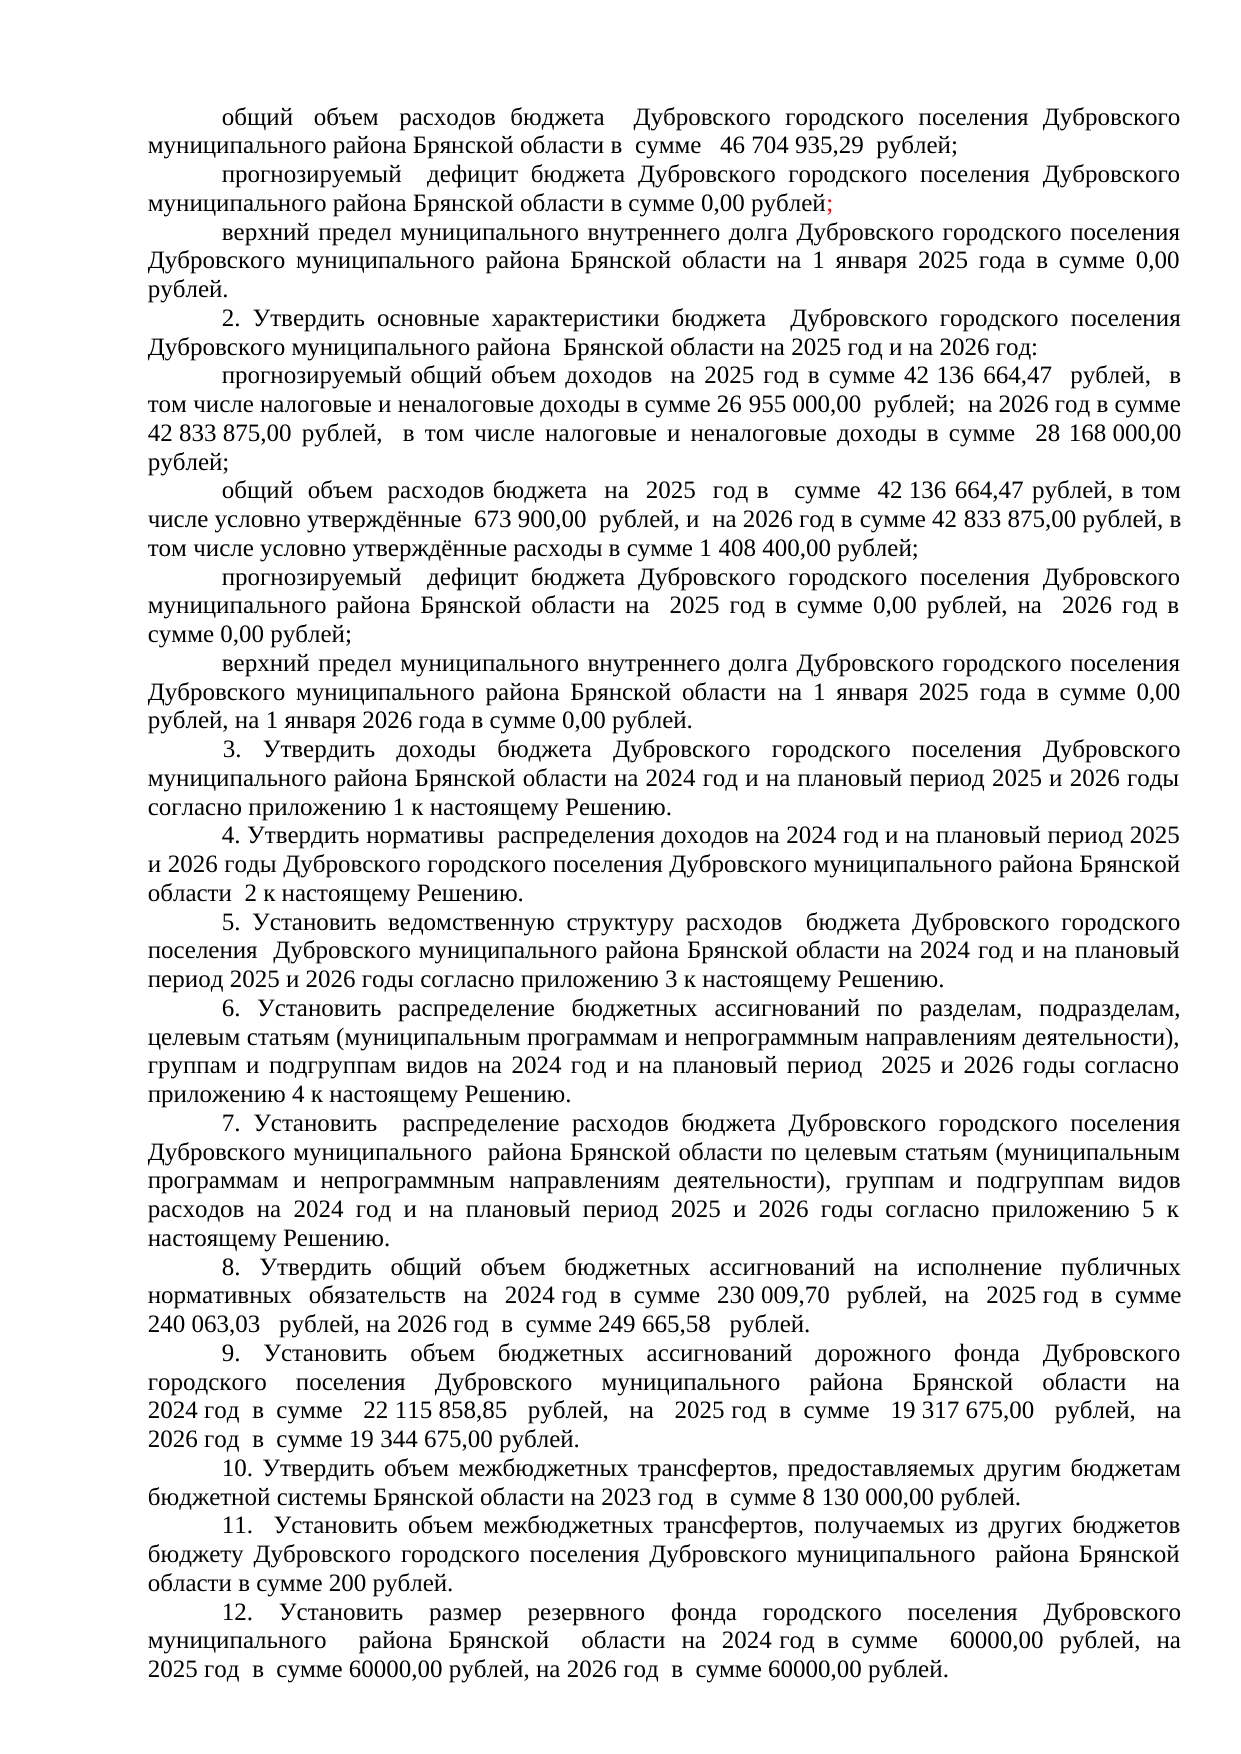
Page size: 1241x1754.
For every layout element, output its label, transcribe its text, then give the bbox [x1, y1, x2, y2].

text 2. Утвердить основные характеристики бюджета Дубровского городского поселения Дубровского муниципального района Брянской области на 2025 год и на 2026 год: [148, 303, 1181, 361]
text 7. Установить распределение расходов бюджета Дубровского городского поселения Дубровского муниципального района Брянской области по целевым статьям (муниципальным программам и непрограммным направлениям деятельности), группам и подгруппам видов расходов на 2024 год и на плановый период 2025 и 2026 годы согласно приложению 5 к настоящему Решению. [148, 1108, 1181, 1252]
text верхний предел муниципального внутреннего долга Дубровского городского поселения Дубровского муниципального района Брянской области на 1 января 2025 года в сумме 0,00 рублей, на 1 января 2026 года в сумме 0,00 рублей. [148, 648, 1181, 734]
text 12. Установить размер резервного фонда городского поселения Дубровского муниципального района Брянской области на 2024 год в сумме 60000,00 рублей, на 2025 год в сумме 60000,00 рублей, на 2026 год в сумме 60000,00 рублей. [148, 1597, 1181, 1683]
text 10. Утвердить объем межбюджетных трансфертов, предоставляемых другим бюджетам бюджетной системы Брянской области на 2023 год в сумме 8 130 000,00 рублей. [148, 1453, 1181, 1511]
text 11. Установить объем межбюджетных трансфертов, получаемых из других бюджетов бюджету Дубровского городского поселения Дубровского муниципального района Брянской области в сумме 200 рублей. [148, 1511, 1181, 1597]
text 6. Установить распределение бюджетных ассигнований по разделам, подразделам, целевым статьям (муниципальным программам и непрограммным направлениям деятельности), группам и подгруппам видов на 2024 год и на плановый период 2025 и 2026 годы согласно приложению 4 к настоящему Решению. [148, 993, 1181, 1108]
text 8. Утвердить общий объем бюджетных ассигнований на исполнение публичных нормативных обязательств на 2024 год в сумме 230 009,70 рублей, на 2025 год в сумме 240 063,03 рублей, на 2026 год в сумме 249 665,58 рублей. [148, 1252, 1181, 1338]
text 9. Установить объем бюджетных ассигнований дорожного фонда Дубровского городского поселения Дубровского муниципального района Брянской области на 2024 год в сумме 22 115 858,85 рублей, на 2025 год в сумме 19 317 675,00 рублей, на 2026 год в сумме 19 344 675,00 рублей. [148, 1338, 1181, 1453]
text прогнозируемый дефицит бюджета Дубровского городского поселения Дубровского муниципального района Брянской области в сумме 0,00 рублей; [148, 159, 1181, 217]
text 3. Утвердить доходы бюджета Дубровского городского поселения Дубровского муниципального района Брянской области на 2024 год и на плановый период 2025 и 2026 годы согласно приложению 1 к настоящему Решению. [148, 734, 1181, 821]
text 5. Установить ведомственную структуру расходов бюджета Дубровского городского поселения Дубровского муниципального района Брянской области на 2024 год и на плановый период 2025 и 2026 годы согласно приложению 3 к настоящему Решению. [148, 907, 1181, 993]
text 4. Утвердить нормативы распределения доходов на 2024 год и на плановый период 2025 и 2026 годы Дубровского городского поселения Дубровского муниципального района Брянской области 2 к настоящему Решению. [148, 821, 1181, 907]
text прогнозируемый общий объем доходов на 2025 год в сумме 42 136 664,47 рублей, в том числе налоговые и неналоговые доходы в сумме 26 955 000,00 рублей; на 2026 год в сумме 42 833 875,00 рублей, в том числе налоговые и неналоговые доходы в сумме 28 168 000,00 рублей; [148, 361, 1181, 476]
text прогнозируемый дефицит бюджета Дубровского городского поселения Дубровского муниципального района Брянской области на 2025 год в сумме 0,00 рублей, на 2026 год в сумме 0,00 рублей; [148, 562, 1181, 648]
text общий объем расходов бюджета Дубровского городского поселения Дубровского муниципального района Брянской области в сумме 46 704 935,29 рублей; [148, 102, 1181, 159]
text общий объем расходов бюджета на 2025 год в сумме 42 136 664,47 рублей, в том числе условно утверждённые 673 900,00 рублей, и на 2026 год в сумме 42 833 875,00 рублей, в том числе условно утверждённые расходы в сумме 1 408 400,00 рублей; [148, 476, 1181, 562]
text верхний предел муниципального внутреннего долга Дубровского городского поселения Дубровского муниципального района Брянской области на 1 января 2025 года в сумме 0,00 рублей. [148, 217, 1181, 303]
